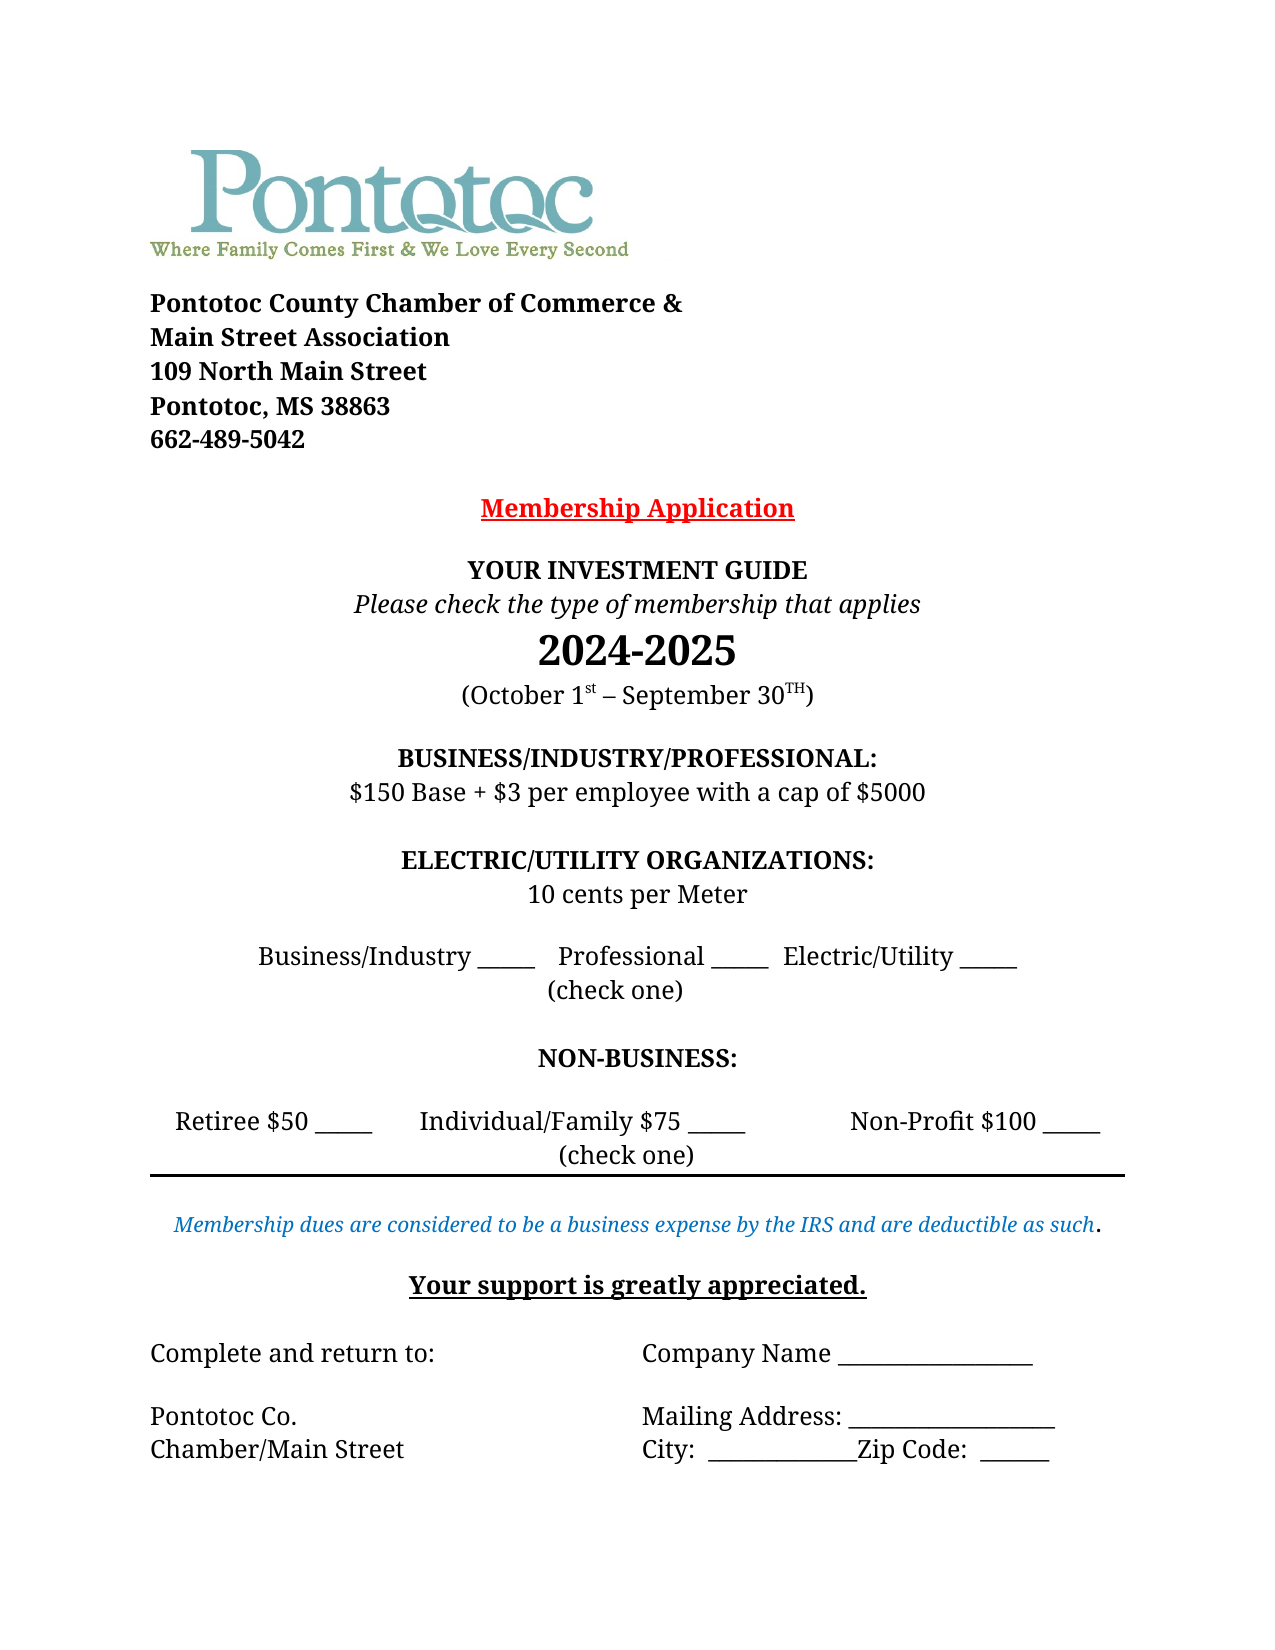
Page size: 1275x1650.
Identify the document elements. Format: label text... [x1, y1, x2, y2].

text Please check the type of membership that applies [150, 587, 1125, 621]
text Membership dues are considered to be a business expense by the IRS and are deductible as such. [150, 1205, 1125, 1239]
text Complete and return to: Company Name _________________ [150, 1336, 1125, 1370]
text 662-489-5042 [150, 422, 1125, 456]
text 109 North Main Street [150, 354, 1125, 388]
text NON-BUSINESS: [150, 1041, 1125, 1075]
text Chamber/Main Street City: _____________Zip Code: ______ [150, 1432, 1125, 1466]
text 2024-2025 [150, 621, 1125, 678]
text Your support is greatly appreciated. [150, 1268, 1125, 1302]
text Pontotoc, MS 38863 [150, 388, 1125, 422]
text Retiree $50 _____ Individual/Family $75 _____ Non-Profit $100 _____ [150, 1104, 1125, 1138]
text (check one) [150, 1138, 1125, 1174]
text (October 1st – September 30TH) [150, 678, 1125, 712]
picture [150, 150, 671, 261]
text Membership Application [150, 490, 1125, 524]
text Main Street Association [150, 320, 1125, 354]
text Business/Industry _____ Professional _____ Electric/Utility _____ [150, 939, 1125, 973]
text ELECTRIC/UTILITY ORGANIZATIONS: [150, 842, 1125, 876]
text $150 Base + $3 per employee with a cap of $5000 [150, 774, 1125, 808]
text BUSINESS/INDUSTRY/PROFESSIONAL: [150, 740, 1125, 774]
text 10 cents per Meter [150, 876, 1125, 911]
text Pontotoc Co. Mailing Address: __________________ [150, 1398, 1125, 1432]
text (check one) [375, 973, 1125, 1007]
text YOUR INVESTMENT GUIDE [150, 553, 1125, 587]
text Pontotoc County Chamber of Commerce & [150, 286, 1125, 320]
